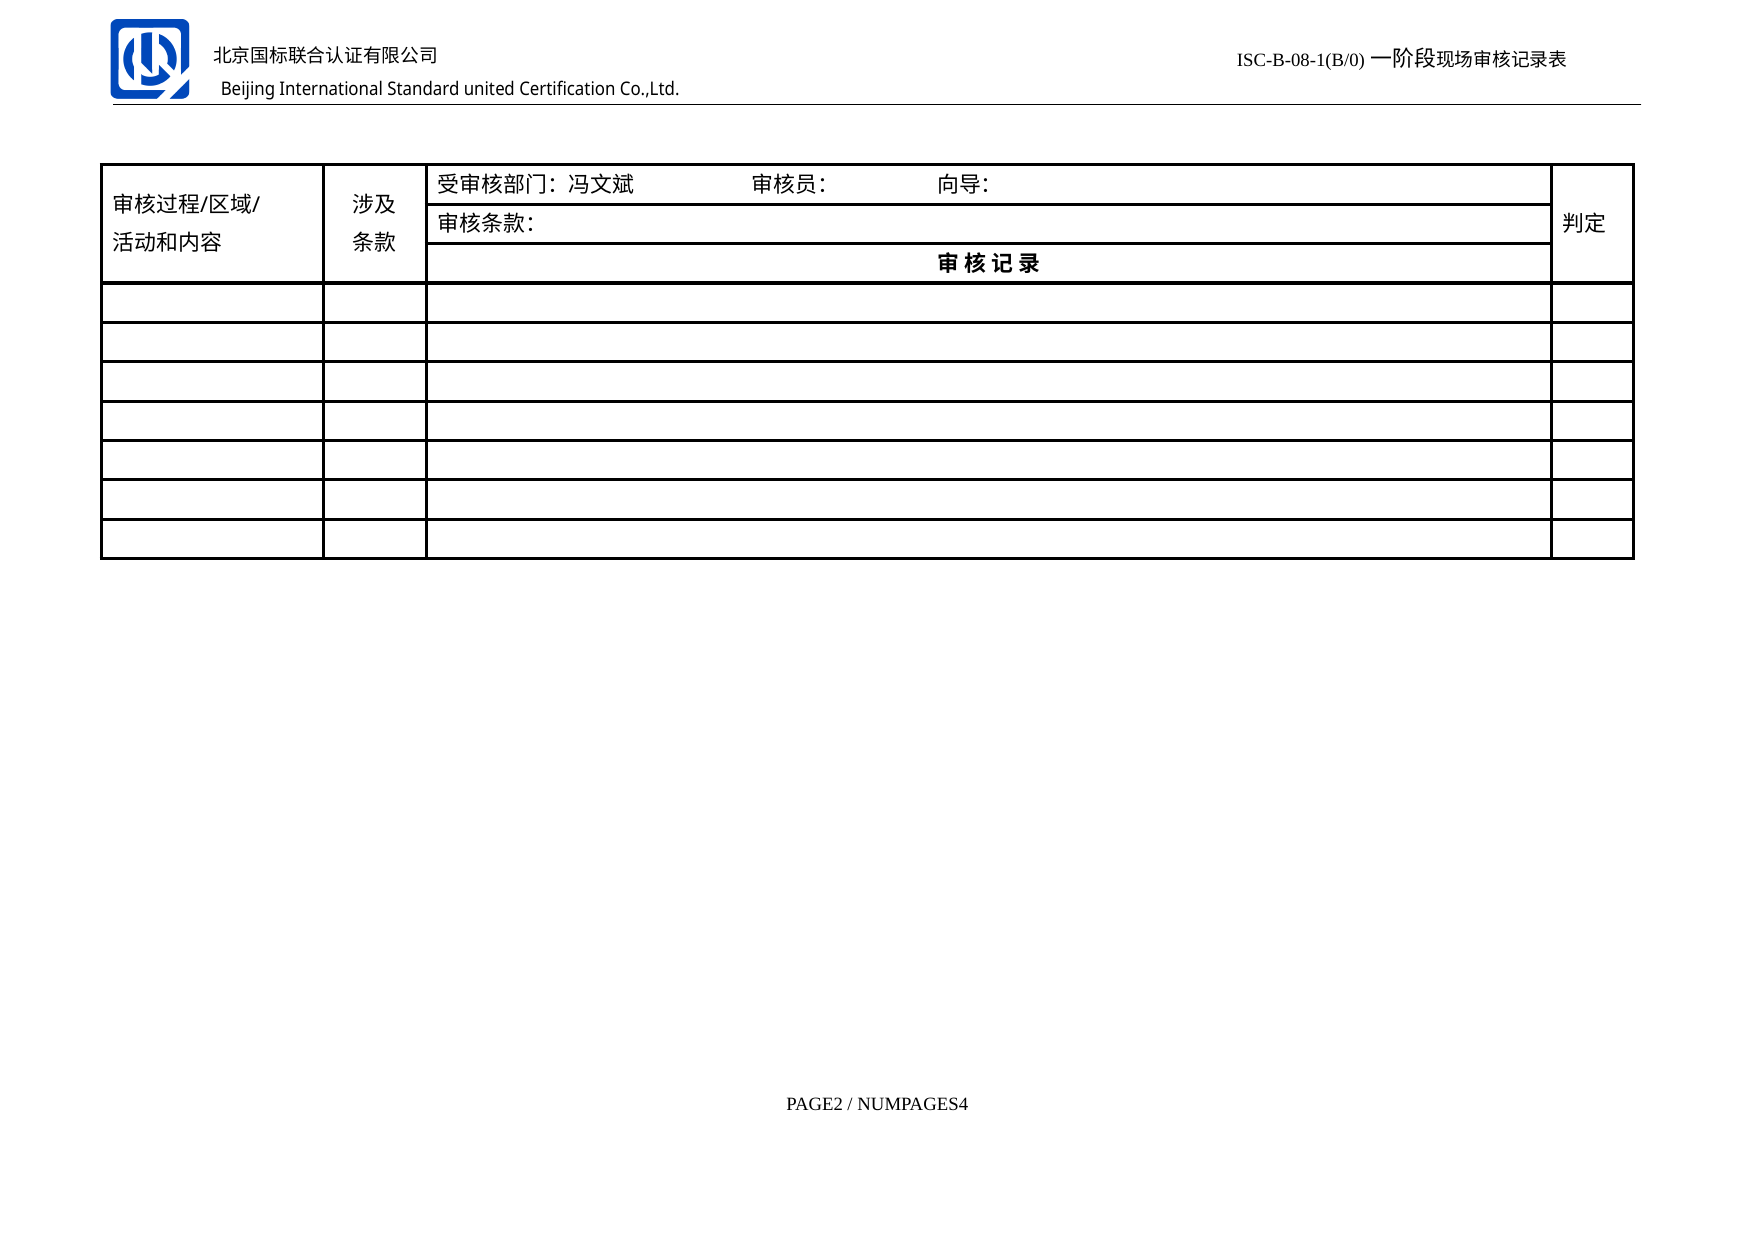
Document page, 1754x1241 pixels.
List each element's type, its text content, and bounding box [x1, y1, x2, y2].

table_cell [325, 481, 425, 518]
table_cell [1553, 521, 1632, 557]
table_cell [325, 521, 425, 557]
table_cell [428, 481, 1550, 518]
table_cell [1553, 285, 1632, 321]
table_header 受审核部门：冯文斌 审核员： 向导： [428, 166, 1550, 203]
table_cell [103, 285, 322, 321]
table_cell [325, 324, 425, 360]
table_cell [103, 481, 322, 518]
table_header 判定 [1553, 166, 1632, 281]
table_cell 审核条款： [428, 206, 1550, 242]
table_cell [325, 285, 425, 321]
table_cell [428, 285, 1550, 321]
table_cell [1553, 481, 1632, 518]
picture [110, 19, 190, 99]
table_cell [1553, 363, 1632, 399]
table_cell [428, 403, 1550, 439]
table_cell [428, 442, 1550, 478]
table_cell [103, 442, 322, 478]
table_cell [1553, 403, 1632, 439]
table_header 涉及 条款 [325, 166, 425, 281]
table_cell [103, 324, 322, 360]
table_cell [428, 521, 1550, 557]
table_cell [103, 521, 322, 557]
table_cell [428, 324, 1550, 360]
table_cell [325, 403, 425, 439]
table_cell [325, 363, 425, 399]
table_cell [1553, 442, 1632, 478]
table_header 审核过程/区域/ 活动和内容 [103, 166, 322, 281]
table_cell [428, 363, 1550, 399]
table_cell [103, 403, 322, 439]
table_cell [325, 442, 425, 478]
table_cell 审 核 记 录 [428, 245, 1550, 281]
table_cell [103, 363, 322, 399]
table_cell [1553, 324, 1632, 360]
